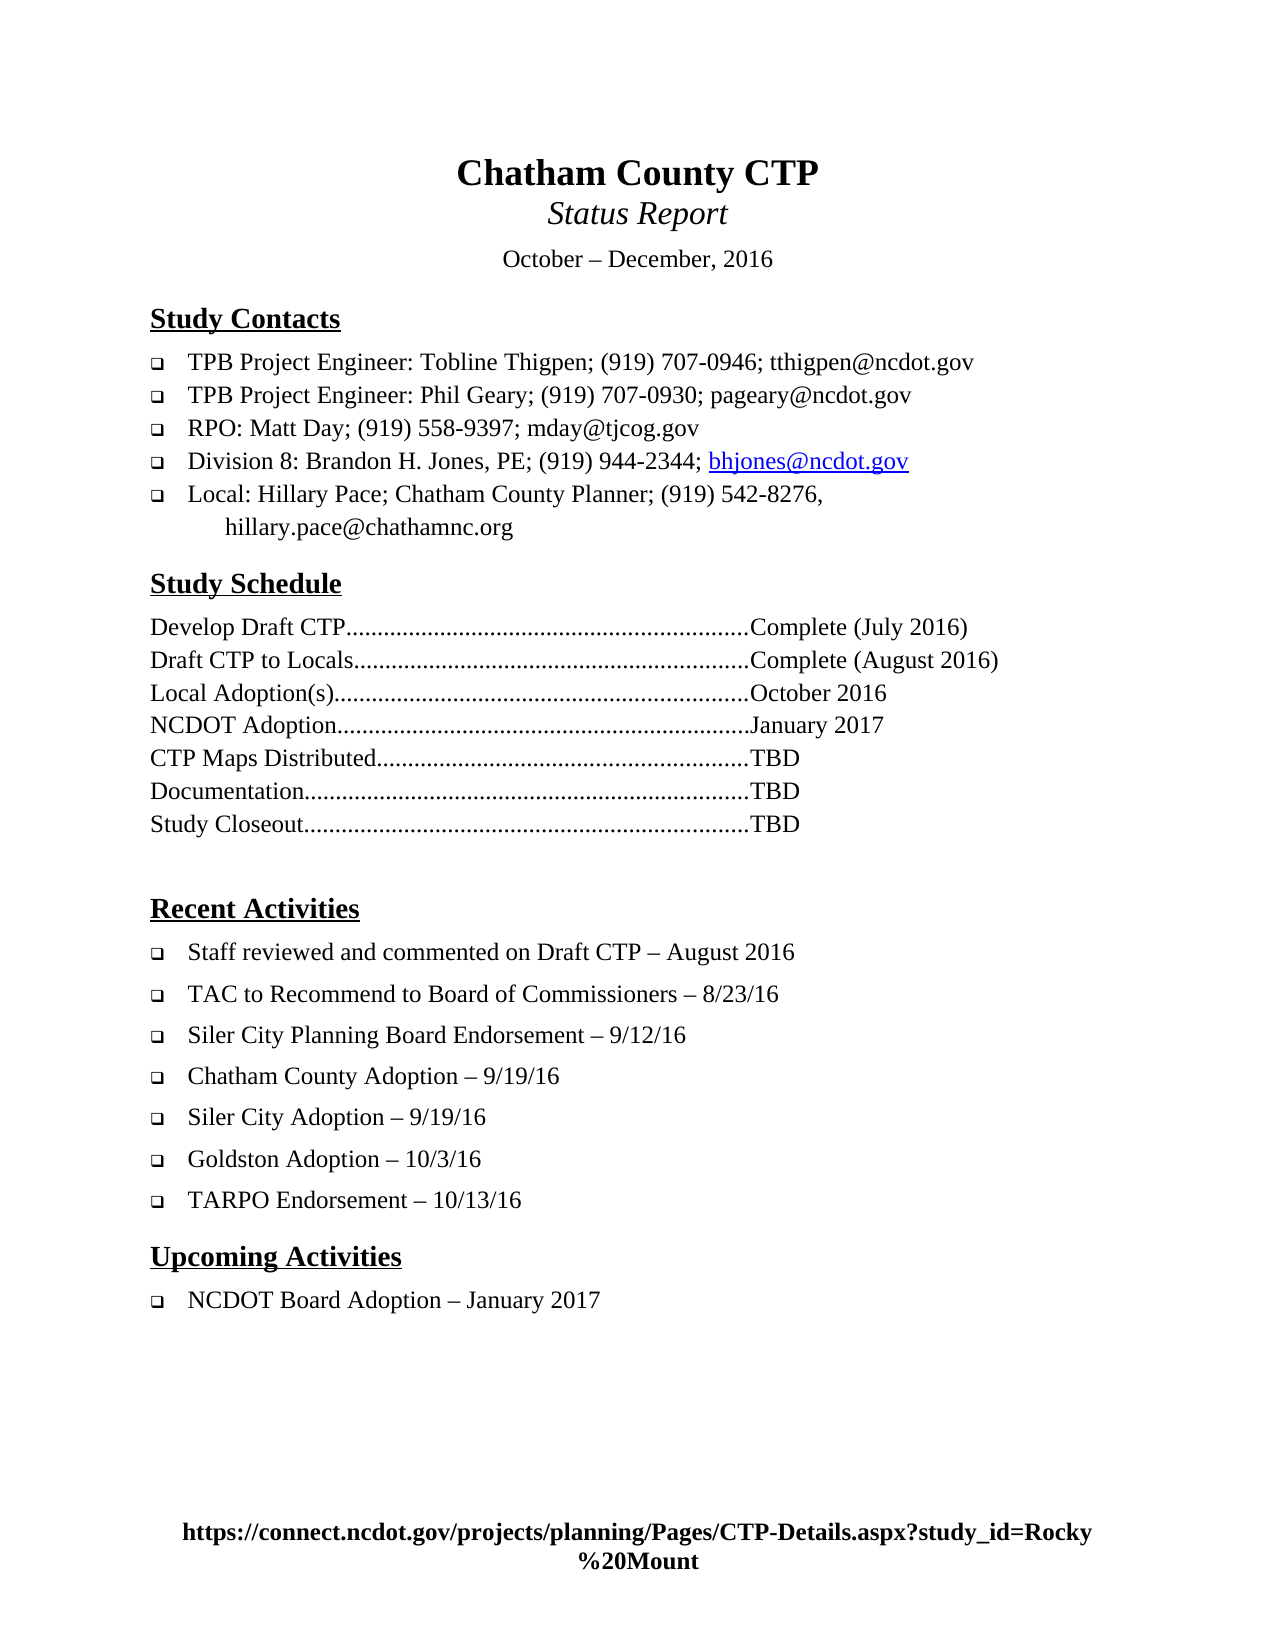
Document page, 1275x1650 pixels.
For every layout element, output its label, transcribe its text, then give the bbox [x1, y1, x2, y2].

list Chatham County Adoption – 9/19/16 [150, 1061, 1125, 1090]
list Division 8: Brandon H. Jones, PE; (919) 944-2344; bhjones@ncdot.gov [150, 446, 1125, 475]
subtitle NCDOT Adoption January 2017 [150, 711, 1125, 739]
subtitle Study Closeout TBD [150, 809, 1125, 838]
subtitle CTP Maps Distributed TBD [150, 743, 1125, 772]
subtitle TPB Project Engineer: Phil Geary; (919) 707-0930; pageary@ncdot.gov [150, 380, 1125, 409]
title Chatham County CTP [150, 150, 1125, 193]
text hillary.pace@chathamnc.org [150, 512, 1125, 541]
subtitle October – December, 2016 [150, 244, 1125, 273]
list RPO: Matt Day; (919) 558-9397; mday@tjcog.gov [150, 413, 1125, 442]
list Siler City Planning Board Endorsement – 9/12/16 [150, 1020, 1125, 1049]
subtitle Upcoming Activities [150, 1239, 1125, 1272]
subtitle Documentation TBD [150, 776, 1125, 805]
list Staff reviewed and commented on Draft CTP – August 2016 [150, 937, 1125, 966]
list Goldston Adoption – 10/3/16 [150, 1144, 1125, 1172]
list TARPO Endorsement – 10/13/16 [150, 1185, 1125, 1214]
subtitle TPB Project Engineer: Tobline Thigpen; (919) 707-0946; tthigpen@ncdot.gov [150, 347, 1125, 376]
subtitle Develop Draft CTP Complete (July 2016) [150, 612, 1125, 641]
subtitle Study Schedule [150, 566, 1125, 599]
list TAC to Recommend to Board of Commissioners – 8/23/16 [150, 979, 1125, 1007]
subtitle Draft CTP to Locals Complete (August 2016) [150, 645, 1125, 673]
list NCDOT Board Adoption – January 2017 [150, 1285, 1125, 1313]
list Local: Hillary Pace; Chatham County Planner; (919) 542-8276, [150, 479, 1125, 508]
list Siler City Adoption – 9/19/16 [150, 1102, 1125, 1131]
subtitle Recent Activities [150, 891, 1125, 925]
subtitle Local Adoption(s) October 2016 [150, 678, 1125, 706]
subtitle Status Report [150, 193, 1125, 231]
subtitle Study Contacts [150, 301, 1125, 335]
